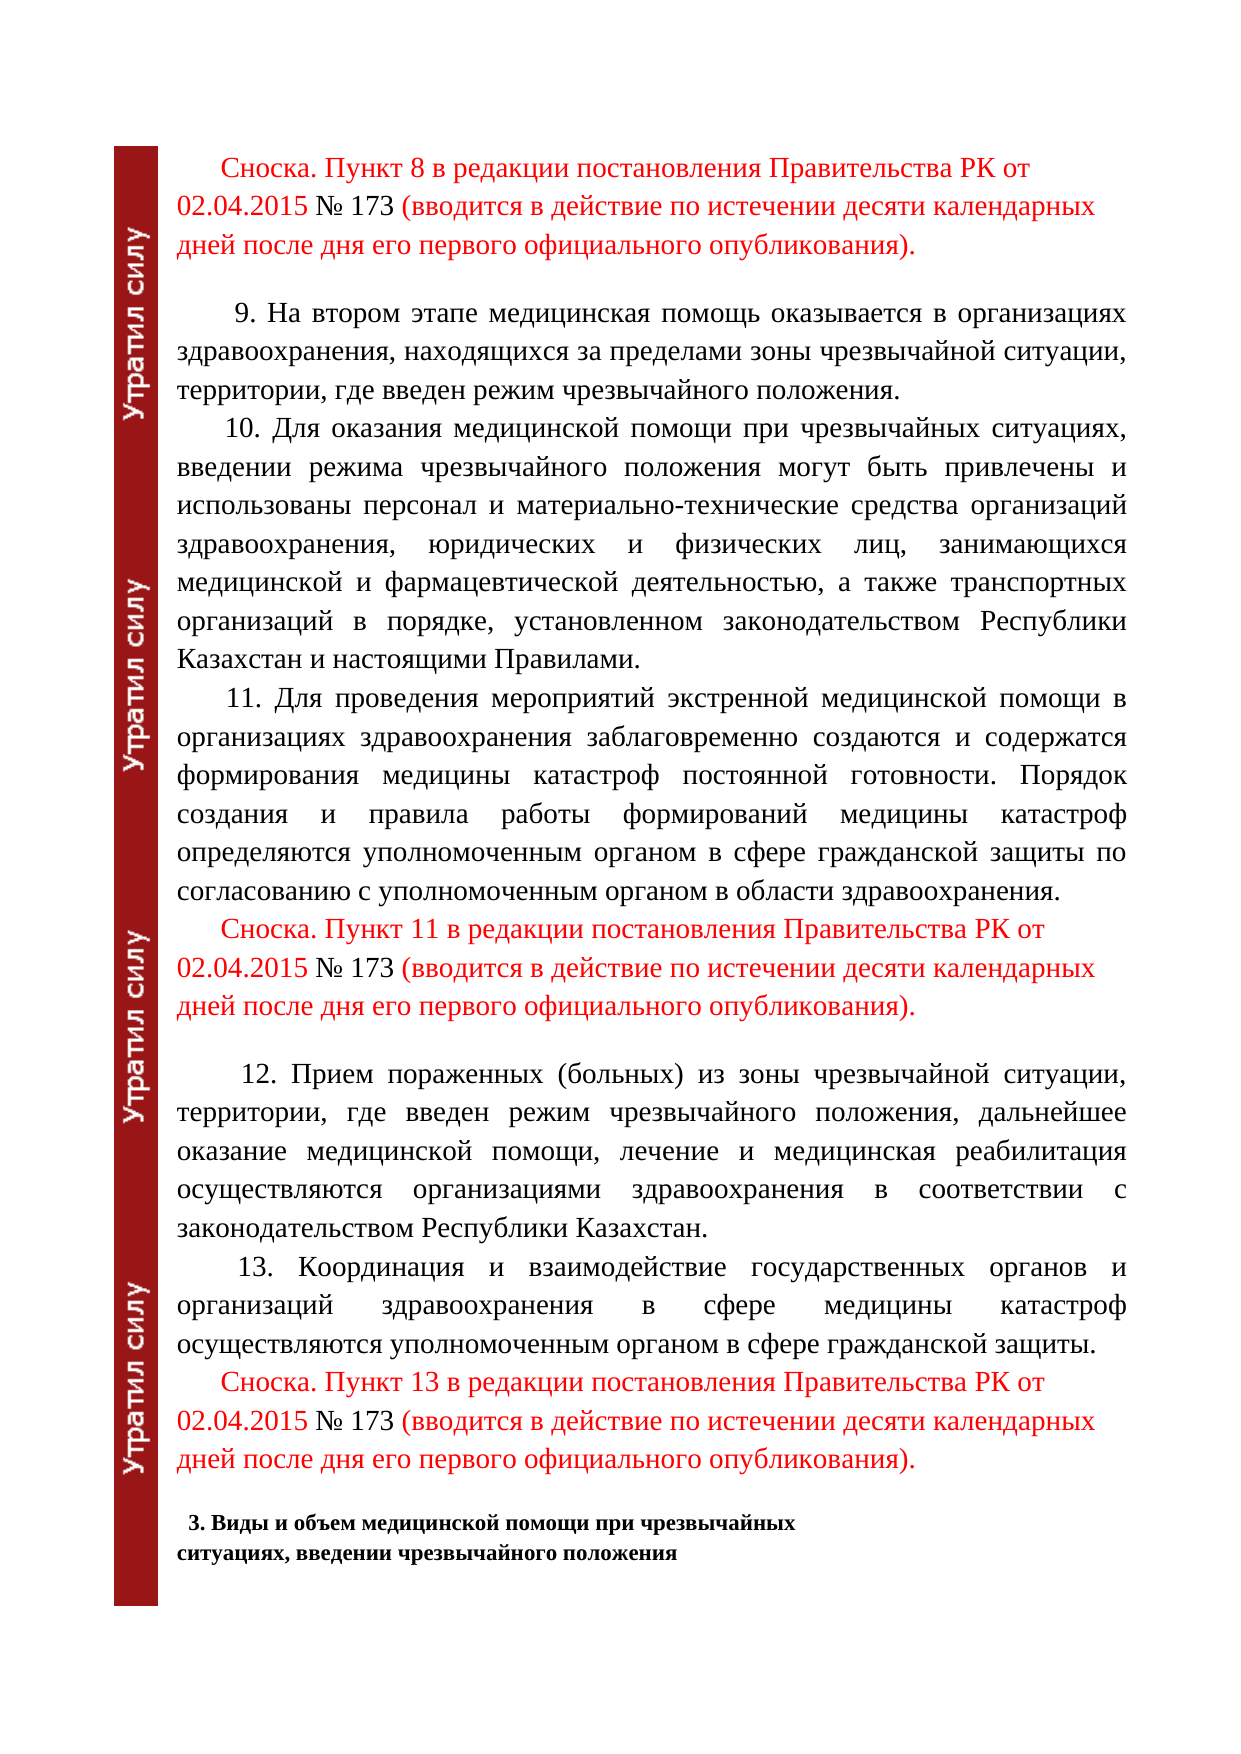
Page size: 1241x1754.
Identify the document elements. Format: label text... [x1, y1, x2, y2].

text 12. Прием пораженных (больных) из зоны чрезвычайной ситуации, территории, где введен режим чрезвычайного положения, дальнейшее оказание медицинской помощи, лечение и медицинская реабилитация осуществляются организациями здравоохранения в соответствии с законодательством Республики Казахстан. [112, 1056, 1128, 1244]
picture [114, 1566, 158, 1606]
text Сноска. Пункт 13 в редакции постановления Правительства РК от 02.04.2015 № 173 (вводится в действие по истечении десяти календарных дней после дня его первого официального опубликования). [112, 1364, 1128, 1505]
picture [114, 1244, 158, 1249]
text 9. На втором этапе медицинская помощь оказывается в организациях здравоохранения, находящихся за пределами зоны чрезвычайной ситуации, территории, где введен режим чрезвычайного положения. [112, 295, 1128, 405]
text 10. Для оказания медицинской помощи при чрезвычайных ситуациях, введении режима чрезвычайного положения могут быть привлечены и использованы персонал и материально-технические средства организаций здравоохранения, юридических и физических лиц, занимающихся медицинской и фармацевтической деятельностью, а также транспортных организаций в порядке, установленном законодательством Республики Казахстан и настоящими Правилами. [112, 410, 1128, 675]
picture [114, 1359, 158, 1364]
text 11. Для проведения мероприятий экстренной медицинской помощи в организациях здравоохранения заблаговременно создаются и содержатся формирования медицины катастроф постоянной готовности. Порядок создания и правила работы формирований медицины катастроф определяются уполномоченным органом в сфере гражданской защиты по согласованию с уполномоченным органом в области здравоохранения. [112, 680, 1128, 906]
text Сноска. Пункт 11 в редакции постановления Правительства РК от 02.04.2015 № 173 (вводится в действие по истечении десяти календарных дней после дня его первого официального опубликования). [112, 911, 1128, 1052]
picture [114, 906, 158, 911]
picture [114, 675, 158, 680]
text Сноска. Пункт 8 в редакции постановления Правительства РК от 02.04.2015 № 173 (вводится в действие по истечении десяти календарных дней после дня его первого официального опубликования). [112, 150, 1128, 291]
picture [114, 146, 158, 150]
text 13. Координация и взаимодействие государственных органов и организаций здравоохранения в сфере медицины катастроф осуществляются уполномоченным органом в сфере гражданской защиты. [112, 1249, 1128, 1359]
picture [114, 405, 158, 410]
picture [114, 291, 158, 295]
text 3. Виды и объем медицинской помощи при чрезвычайных ситуациях, введении чрезвычайного положения [112, 1509, 1128, 1566]
picture [114, 1052, 158, 1056]
picture [114, 1505, 158, 1509]
